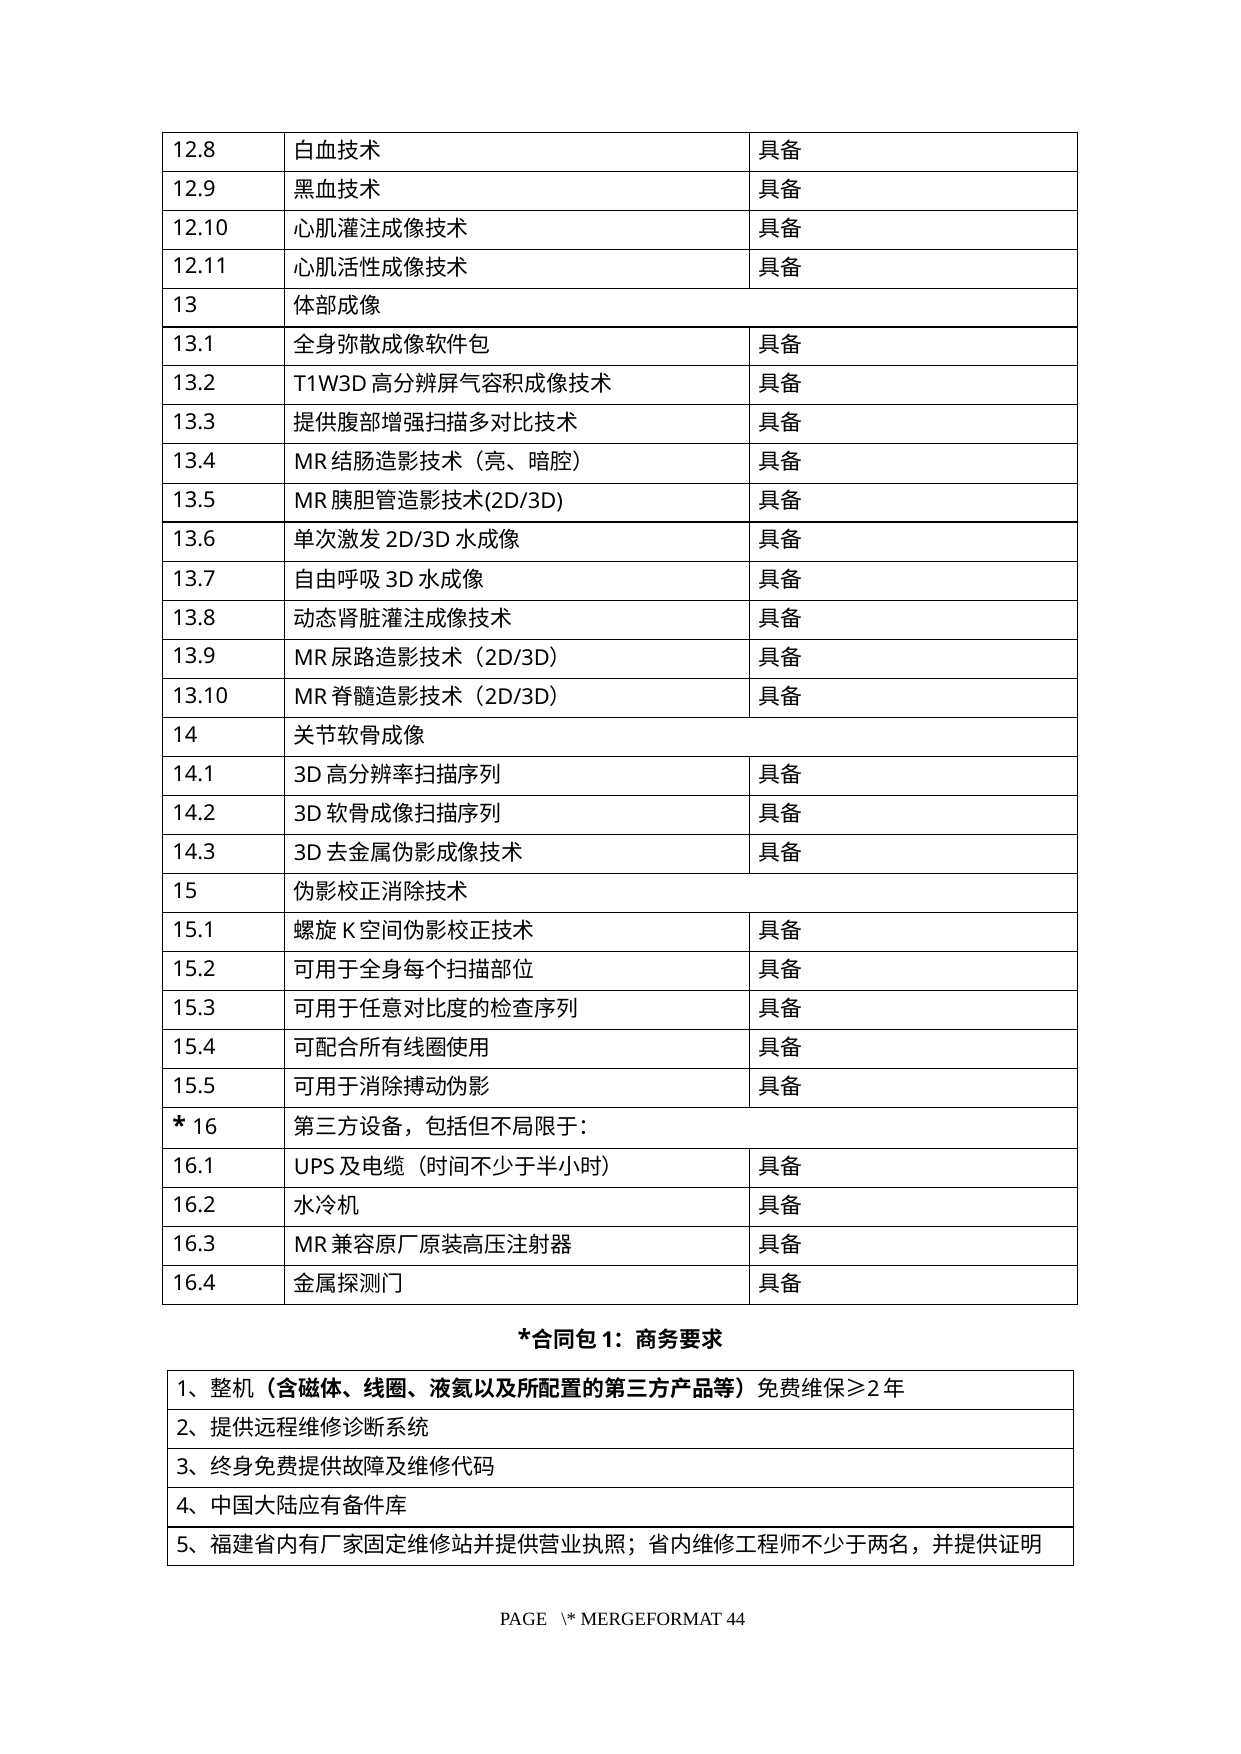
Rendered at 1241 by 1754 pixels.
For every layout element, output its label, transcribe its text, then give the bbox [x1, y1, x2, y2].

table_cell 具备 [750, 405, 1077, 443]
table_cell 16.3 [163, 1227, 284, 1265]
table_cell 15.4 [163, 1030, 284, 1068]
table_cell 水冷机 [285, 1188, 749, 1226]
table_cell 13.1 [163, 328, 284, 365]
table_cell 关节软骨成像 [285, 718, 1077, 756]
table_cell 14 [163, 718, 284, 756]
table_cell 具备 [750, 484, 1077, 521]
table_cell 13.4 [163, 444, 284, 482]
table_cell MR结肠造影技术（亮、暗腔） [285, 444, 749, 482]
table_cell 13.9 [163, 640, 284, 678]
table_cell 白血技术 [285, 133, 749, 171]
table_cell 心肌活性成像技术 [285, 250, 749, 287]
table_cell 12.10 [163, 211, 284, 248]
table_cell 具备 [750, 913, 1077, 951]
table_cell 15 [163, 874, 284, 912]
table_cell 具备 [750, 1266, 1077, 1304]
table_cell 提供腹部增强扫描多对比技术 [285, 405, 749, 443]
table_cell 具备 [750, 250, 1077, 287]
table_cell 具备 [750, 133, 1077, 171]
table_cell MR尿路造影技术（2D/3D） [285, 640, 749, 678]
table_cell 具备 [750, 1030, 1077, 1068]
table_cell 体部成像 [285, 289, 1077, 326]
table_cell 可用于消除搏动伪影 [285, 1069, 749, 1107]
table_cell 12.8 [163, 133, 284, 171]
table_cell 3D去金属伪影成像技术 [285, 835, 749, 873]
table_cell 具备 [750, 601, 1077, 638]
table_cell MR脊髓造影技术（2D/3D） [285, 679, 749, 717]
table_cell 具备 [750, 1069, 1077, 1107]
table_cell UPS及电缆（时间不少于半小时） [285, 1149, 749, 1187]
table_header 1、整机（含磁体、线圈、液氦以及所配置的第三方产品等）免费维保≥2年 [168, 1371, 1073, 1409]
table_cell 具备 [750, 679, 1077, 717]
table_cell 具备 [750, 1188, 1077, 1226]
table_cell 13.10 [163, 679, 284, 717]
table_cell 具备 [750, 444, 1077, 482]
table_cell 12.9 [163, 172, 284, 209]
table_cell 3D软骨成像扫描序列 [285, 796, 749, 834]
table_cell 15.1 [163, 913, 284, 951]
text *合同包1：商务要求 [118, 1305, 1122, 1370]
table_cell 13.5 [163, 484, 284, 521]
table_cell 具备 [750, 172, 1077, 209]
table_cell * 16 [163, 1108, 284, 1148]
table_cell 黑血技术 [285, 172, 749, 209]
table_cell 具备 [750, 211, 1077, 248]
table_cell T1W3D高分辨屏气容积成像技术 [285, 366, 749, 404]
table_cell 14.2 [163, 796, 284, 834]
table_cell 3、终身免费提供故障及维修代码 [168, 1449, 1073, 1487]
table_cell 15.5 [163, 1069, 284, 1107]
table_cell 13.8 [163, 601, 284, 638]
table_cell 15.2 [163, 952, 284, 990]
table_cell 13.6 [163, 523, 284, 561]
table_cell 可配合所有线圈使用 [285, 1030, 749, 1068]
table_cell 5、福建省内有厂家固定维修站并提供营业执照；省内维修工程师不少于两名，并提供证明 [168, 1528, 1073, 1565]
table_cell 具备 [750, 1227, 1077, 1265]
table_cell 具备 [750, 366, 1077, 404]
table_cell 单次激发2D/3D水成像 [285, 523, 749, 561]
table_cell 具备 [750, 991, 1077, 1029]
table_cell 3D高分辨率扫描序列 [285, 757, 749, 795]
table_cell 具备 [750, 562, 1077, 599]
table_cell 具备 [750, 1149, 1077, 1187]
table_cell 12.11 [163, 250, 284, 287]
table_cell 16.2 [163, 1188, 284, 1226]
table_cell 动态肾脏灌注成像技术 [285, 601, 749, 638]
table_cell 4、中国大陆应有备件库 [168, 1488, 1073, 1526]
table_cell 可用于任意对比度的检查序列 [285, 991, 749, 1029]
table_cell 13 [163, 289, 284, 326]
table_cell 13.7 [163, 562, 284, 599]
table_cell 13.3 [163, 405, 284, 443]
table_cell 具备 [750, 523, 1077, 561]
table_cell 全身弥散成像软件包 [285, 328, 749, 365]
table_cell 具备 [750, 757, 1077, 795]
table_cell 金属探测门 [285, 1266, 749, 1304]
table_cell 具备 [750, 328, 1077, 365]
table_cell MR兼容原厂原装高压注射器 [285, 1227, 749, 1265]
table_cell 螺旋K空间伪影校正技术 [285, 913, 749, 951]
table_cell 16.4 [163, 1266, 284, 1304]
table_cell 伪影校正消除技术 [285, 874, 1077, 912]
table_cell 具备 [750, 835, 1077, 873]
table_cell 15.3 [163, 991, 284, 1029]
table_cell MR胰胆管造影技术(2D/3D) [285, 484, 749, 521]
table_cell 16.1 [163, 1149, 284, 1187]
table_cell 14.1 [163, 757, 284, 795]
table_cell 具备 [750, 640, 1077, 678]
table_cell 自由呼吸3D水成像 [285, 562, 749, 599]
table_cell 可用于全身每个扫描部位 [285, 952, 749, 990]
table_cell 具备 [750, 796, 1077, 834]
table_cell 14.3 [163, 835, 284, 873]
table_cell 2、提供远程维修诊断系统 [168, 1410, 1073, 1448]
table_cell 心肌灌注成像技术 [285, 211, 749, 248]
table_cell 13.2 [163, 366, 284, 404]
table_cell 具备 [750, 952, 1077, 990]
table_cell 第三方设备，包括但不局限于： [285, 1108, 1077, 1148]
